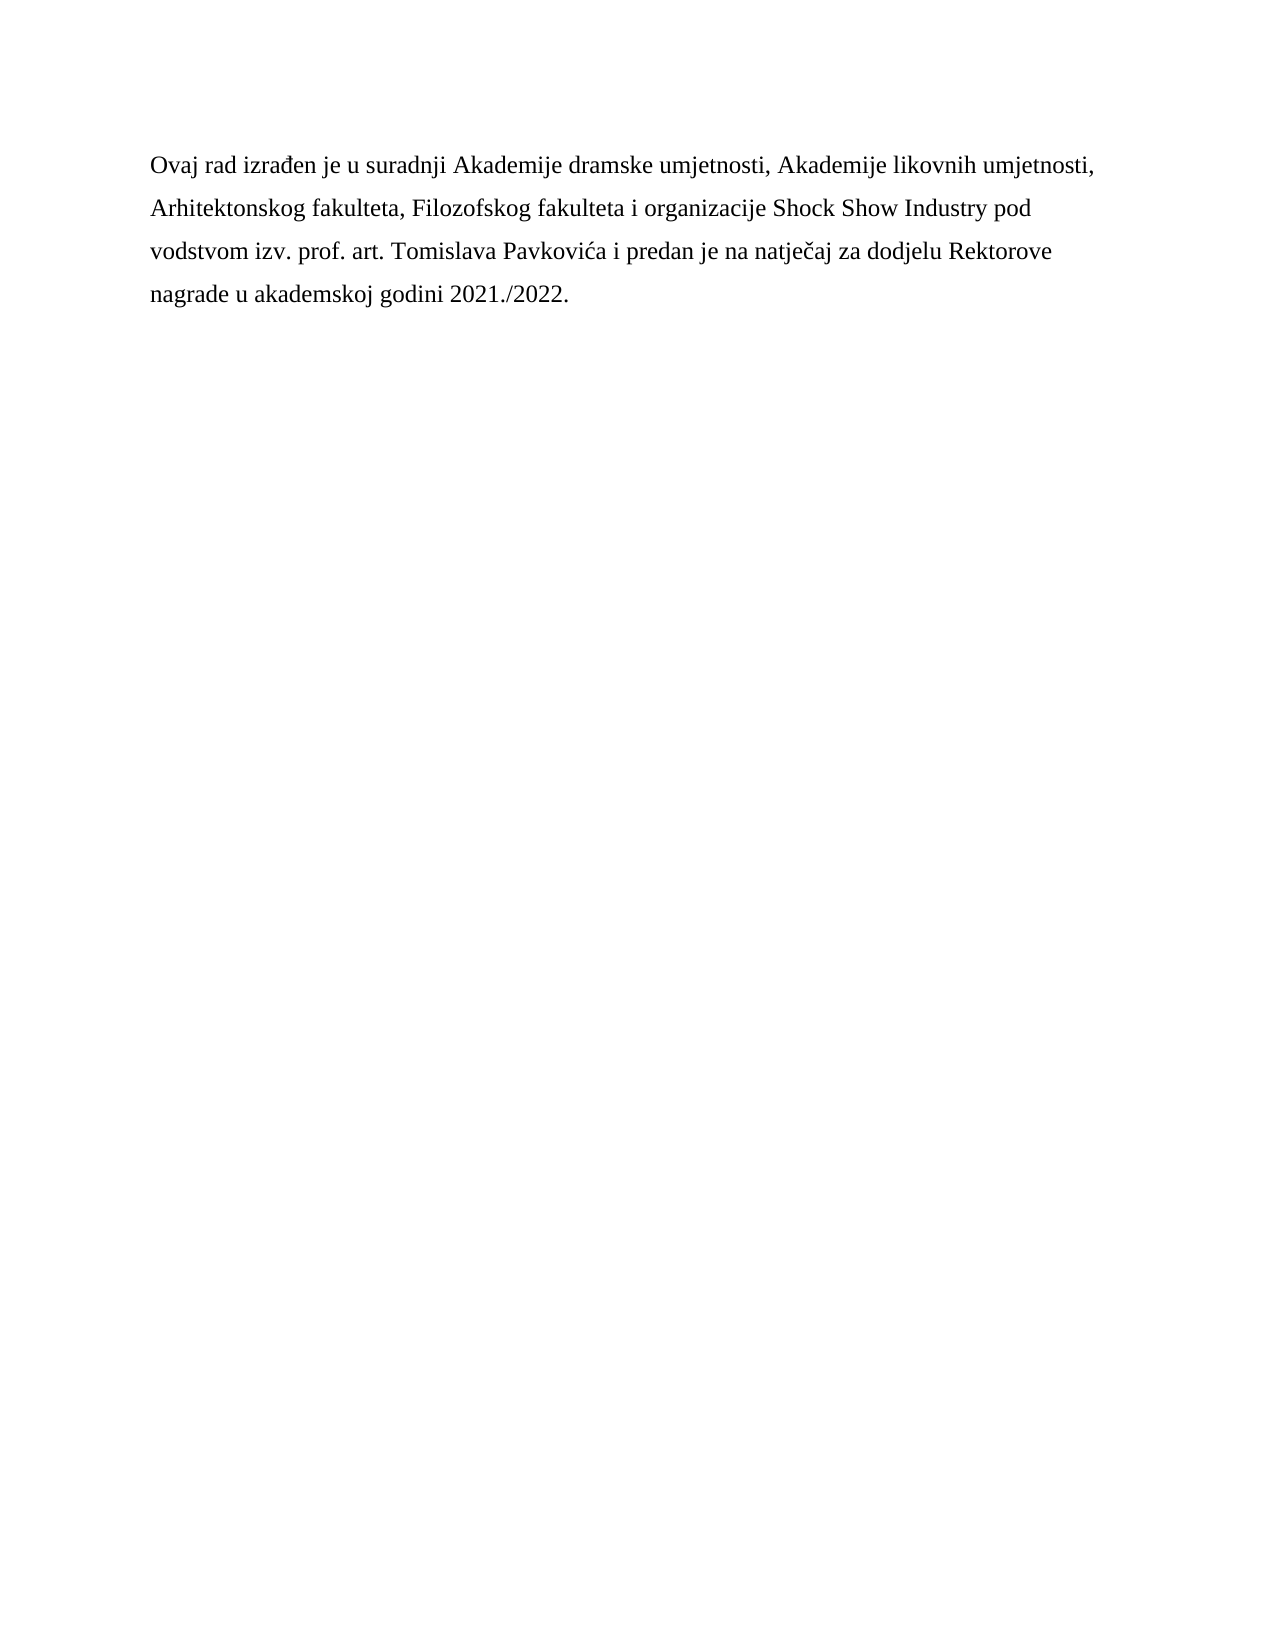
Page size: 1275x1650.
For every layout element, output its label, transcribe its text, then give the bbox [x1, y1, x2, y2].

text Ovaj rad izrađen je u suradnji Akademije dramske umjetnosti, Akademije likovnih umjetnosti, Arhitektonskog fakulteta, Filozofskog fakulteta i organizacije Shock Show Industry pod vodstvom izv. prof. art. Tomislava Pavkovića i predan je na natječaj za dodjelu Rektorove nagrade u akademskoj godini 2021./2022. [150, 150, 1125, 308]
